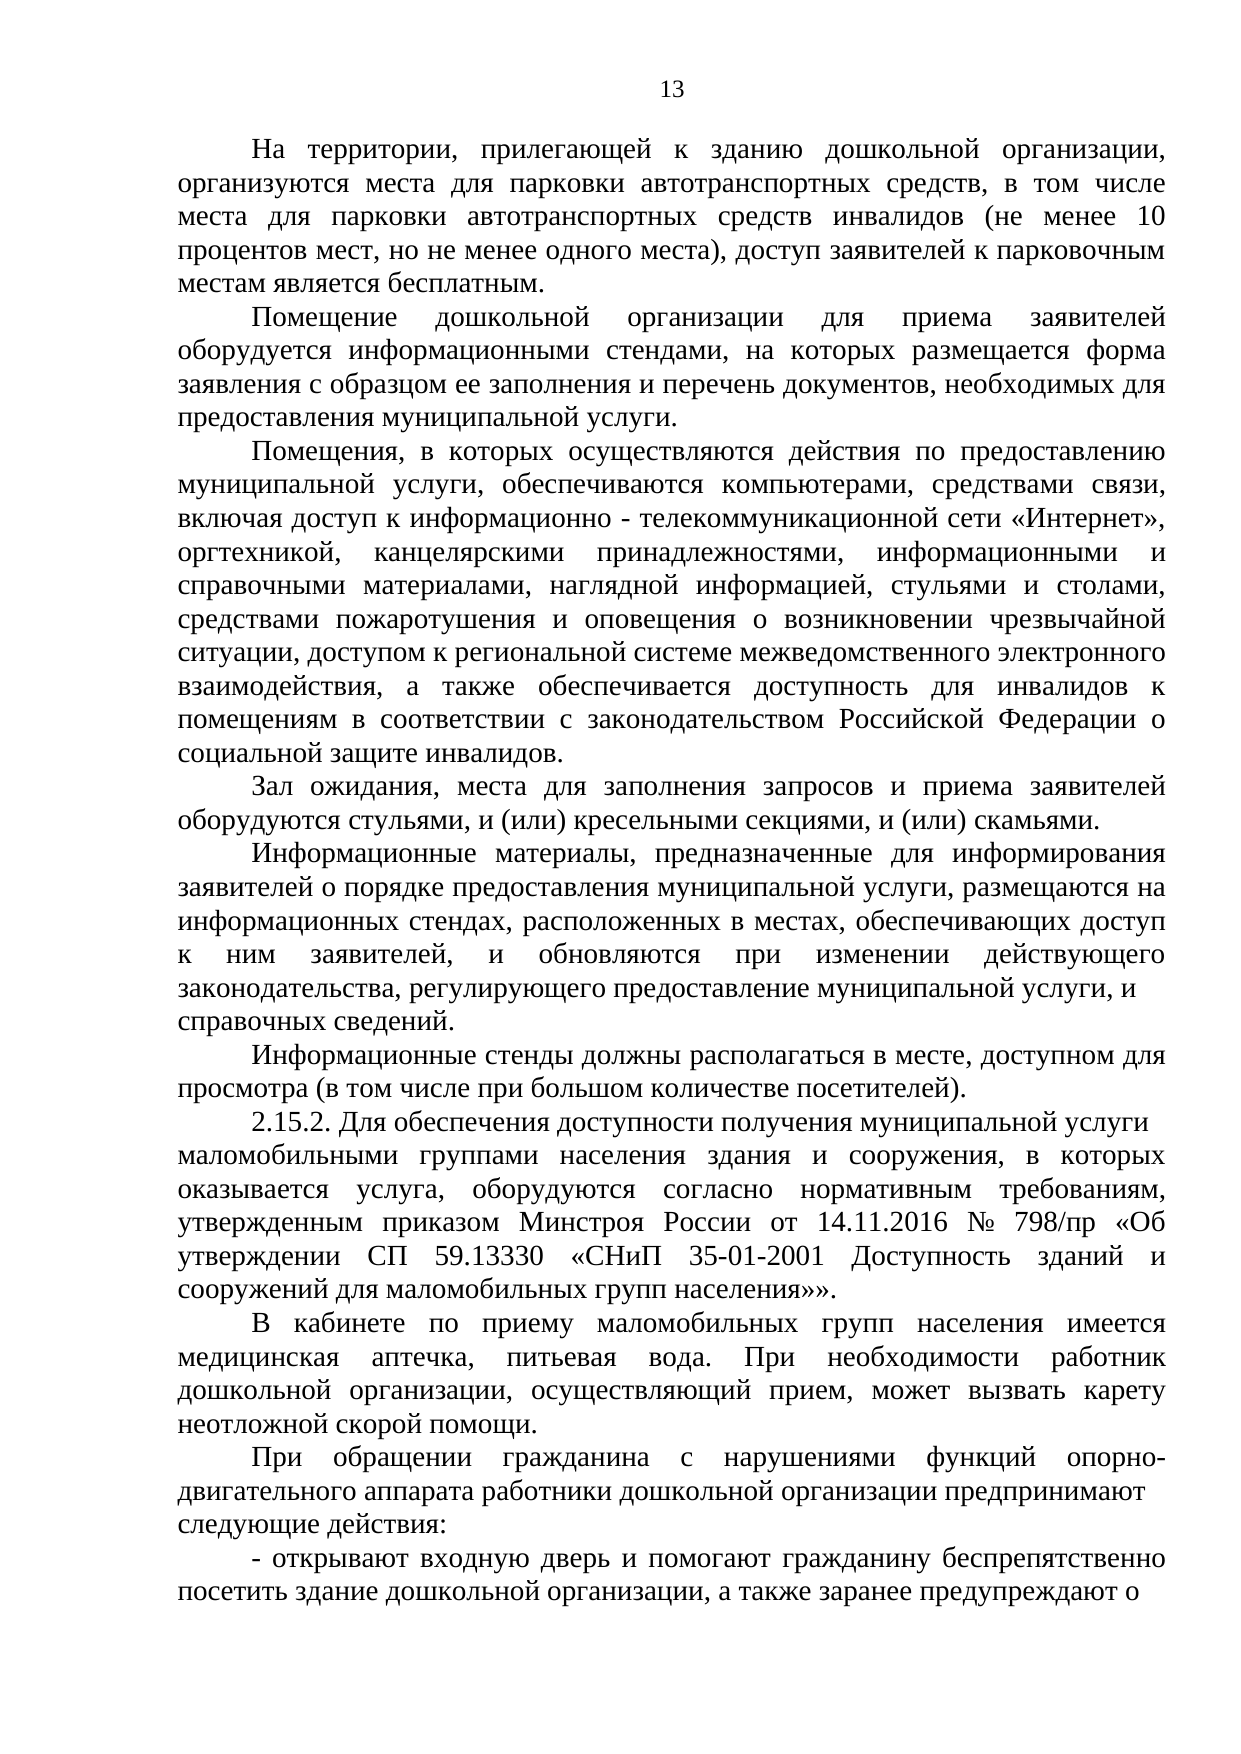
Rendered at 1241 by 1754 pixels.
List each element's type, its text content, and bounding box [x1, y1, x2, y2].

text При обращении гражданина с нарушениями функций опорно-двигательного аппарата работники дошкольной организации предпринимают [177, 1439, 1167, 1506]
text следующие действия: [177, 1506, 1167, 1540]
text Информационные стенды должны располагаться в месте, доступном для просмотра (в том числе при большом количестве посетителей). [177, 1037, 1167, 1104]
text Помещение дошкольной организации для приема заявителей оборудуется информационными стендами, на которых размещается форма заявления с образцом ее заполнения и перечень документов, необходимых для предоставления муниципальной услуги. [177, 299, 1167, 433]
text - открывают входную дверь и помогают гражданину беспрепятственно посетить здание дошкольной организации, а также заранее предупреждают о [177, 1540, 1167, 1607]
text На территории, прилегающей к зданию дошкольной организации, организуются места для парковки автотранспортных средств, в том числе места для парковки автотранспортных средств инвалидов (не менее 10 процентов мест, но не менее одного места), доступ заявителей к парковочным местам является бесплатным. [177, 131, 1167, 299]
text маломобильными группами населения здания и сооружения, в которых оказывается услуга, оборудуются согласно нормативным требованиям, утвержденным приказом Минстроя России от 14.11.2016 № 798/пр «Об утверждении СП 59.13330 «СНиП 35-01-2001 Доступность зданий и сооружений для маломобильных групп населения»». [177, 1137, 1167, 1305]
text справочных сведений. [177, 1003, 1167, 1037]
text Зал ожидания, места для заполнения запросов и приема заявителей оборудуются стульями, и (или) кресельными секциями, и (или) скамьями. [177, 768, 1167, 836]
text Помещения, в которых осуществляются действия по предоставлению муниципальной услуги, обеспечиваются компьютерами, средствами связи, включая доступ к информационно - телекоммуникационной сети «Интернет», оргтехникой, канцелярскими принадлежностями, информационными и справочными материалами, наглядной информацией, стульями и столами, средствами пожаротушения и оповещения о возникновении чрезвычайной ситуации, доступом к региональной системе межведомственного электронного взаимодействия, а также обеспечивается доступность для инвалидов к помещениям в соответствии с законодательством Российской Федерации о социальной защите инвалидов. [177, 433, 1167, 768]
text В кабинете по приему маломобильных групп населения имеется медицинская аптечка, питьевая вода. При необходимости работник дошкольной организации, осуществляющий прием, может вызвать карету неотложной скорой помощи. [177, 1305, 1167, 1439]
text 2.15.2. Для обеспечения доступности получения муниципальной услуги [177, 1104, 1167, 1137]
text Информационные материалы, предназначенные для информирования заявителей о порядке предоставления муниципальной услуги, размещаются на информационных стендах, расположенных в местах, обеспечивающих доступ к ним заявителей, и обновляются при изменении действующего законодательства, регулирующего предоставление муниципальной услуги, и [177, 836, 1167, 1003]
